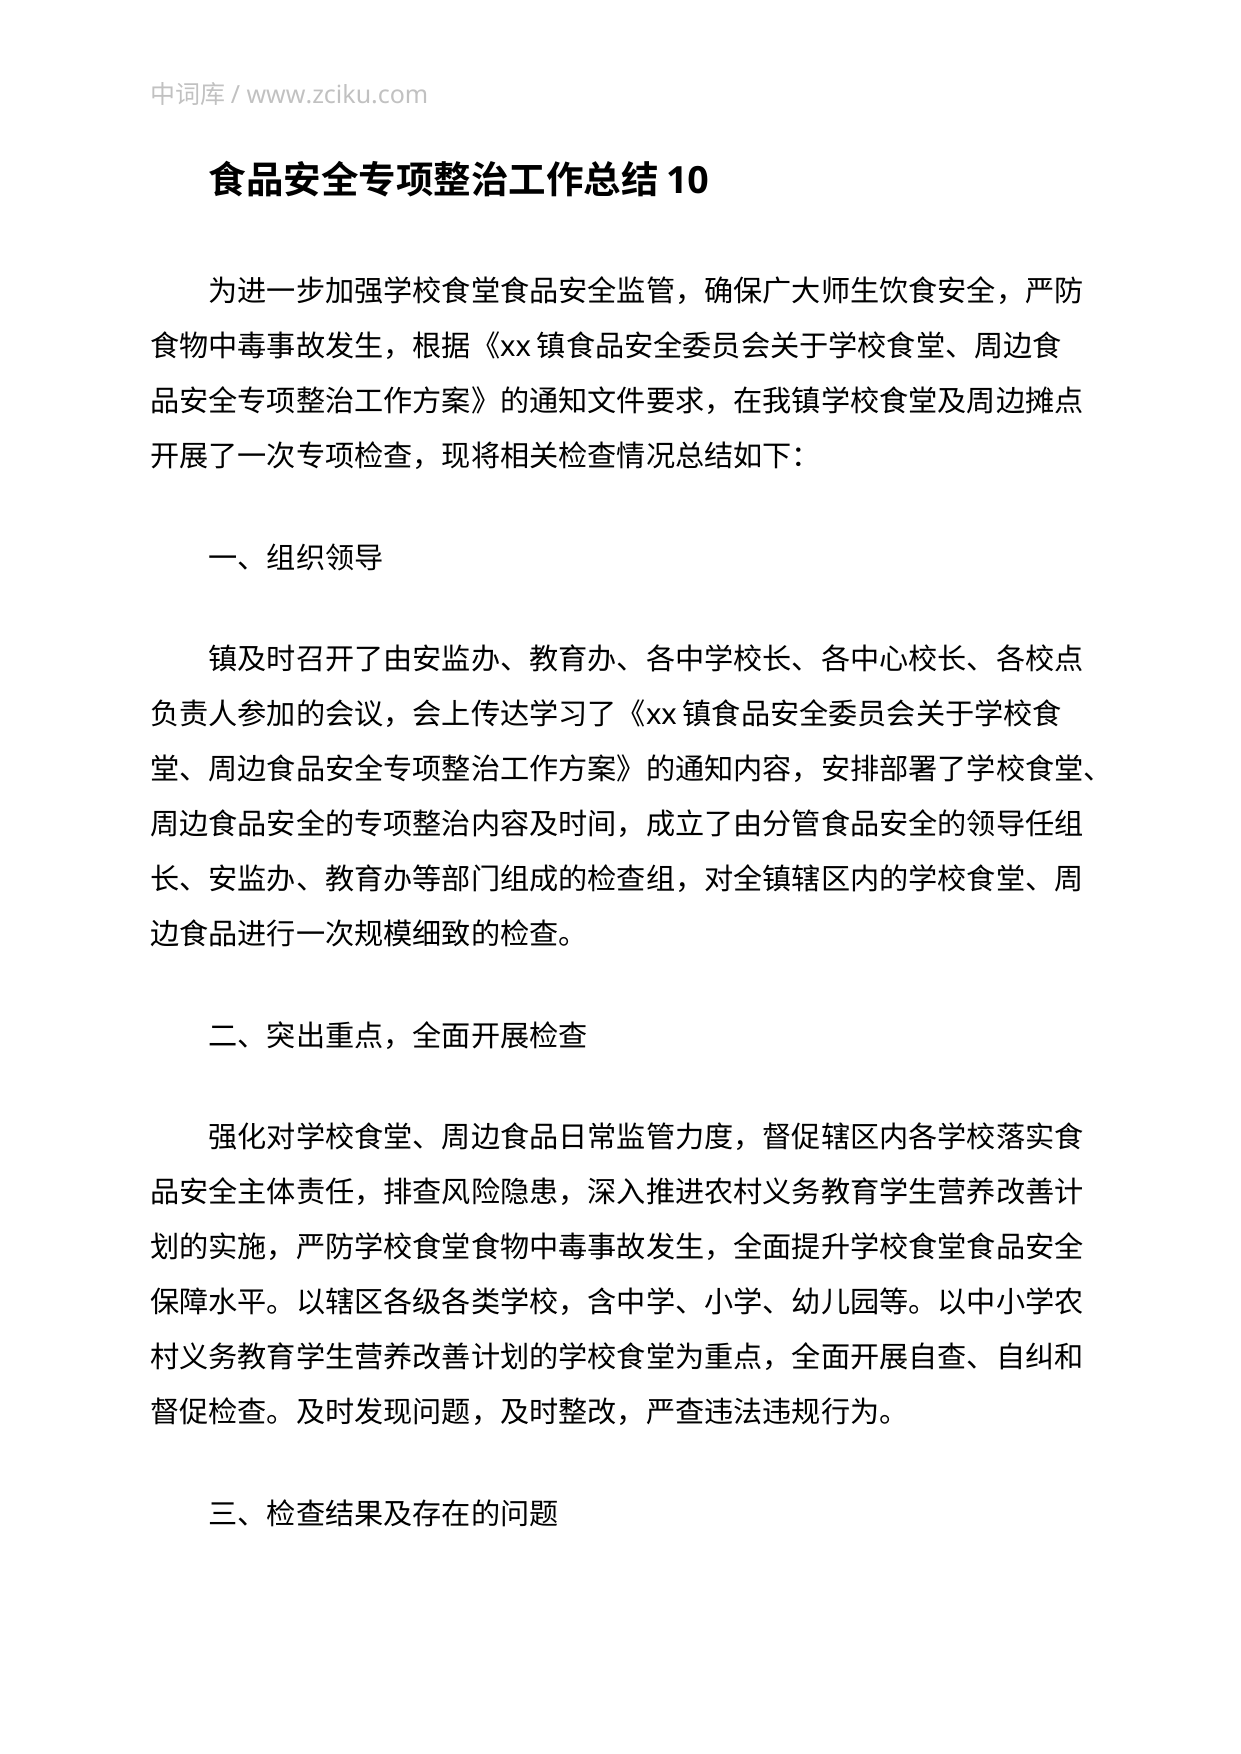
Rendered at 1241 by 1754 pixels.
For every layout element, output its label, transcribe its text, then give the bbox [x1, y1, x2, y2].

text 强化对学校食堂、周边食品日常监管力度，督促辖区内各学校落实食品安全主体责任，排查风险隐患，深入推进农村义务教育学生营养改善计划的实施，严防学校食堂食物中毒事故发生，全面提升学校食堂食品安全保障水平。以辖区各级各类学校，含中学、小学、幼儿园等。以中小学农村义务教育学生营养改善计划的学校食堂为重点，全面开展自查、自纠和督促检查。及时发现问题，及时整改，严查违法违规行为。 [150, 1114, 1090, 1431]
text 镇及时召开了由安监办、教育办、各中学校长、各中心校长、各校点负责人参加的会议，会上传达学习了《xx镇食品安全委员会关于学校食堂、周边食品安全专项整治工作方案》的通知内容，安排部署了学校食堂、周边食品安全的专项整治内容及时间，成立了由分管食品安全的领导任组长、安监办、教育办等部门组成的检查组，对全镇辖区内的学校食堂、周边食品进行一次规模细致的检查。 [150, 636, 1090, 953]
text 食品安全专项整治工作总结10 [150, 150, 1090, 204]
text 一、组织领导 [150, 534, 1090, 576]
text 二、突出重点，全面开展检查 [150, 1012, 1090, 1054]
text 三、检查结果及存在的问题 [150, 1490, 1090, 1533]
text 为进一步加强学校食堂食品安全监管，确保广大师生饮食安全，严防食物中毒事故发生，根据《xx镇食品安全委员会关于学校食堂、周边食品安全专项整治工作方案》的通知文件要求，在我镇学校食堂及周边摊点开展了一次专项检查，现将相关检查情况总结如下： [150, 268, 1090, 475]
